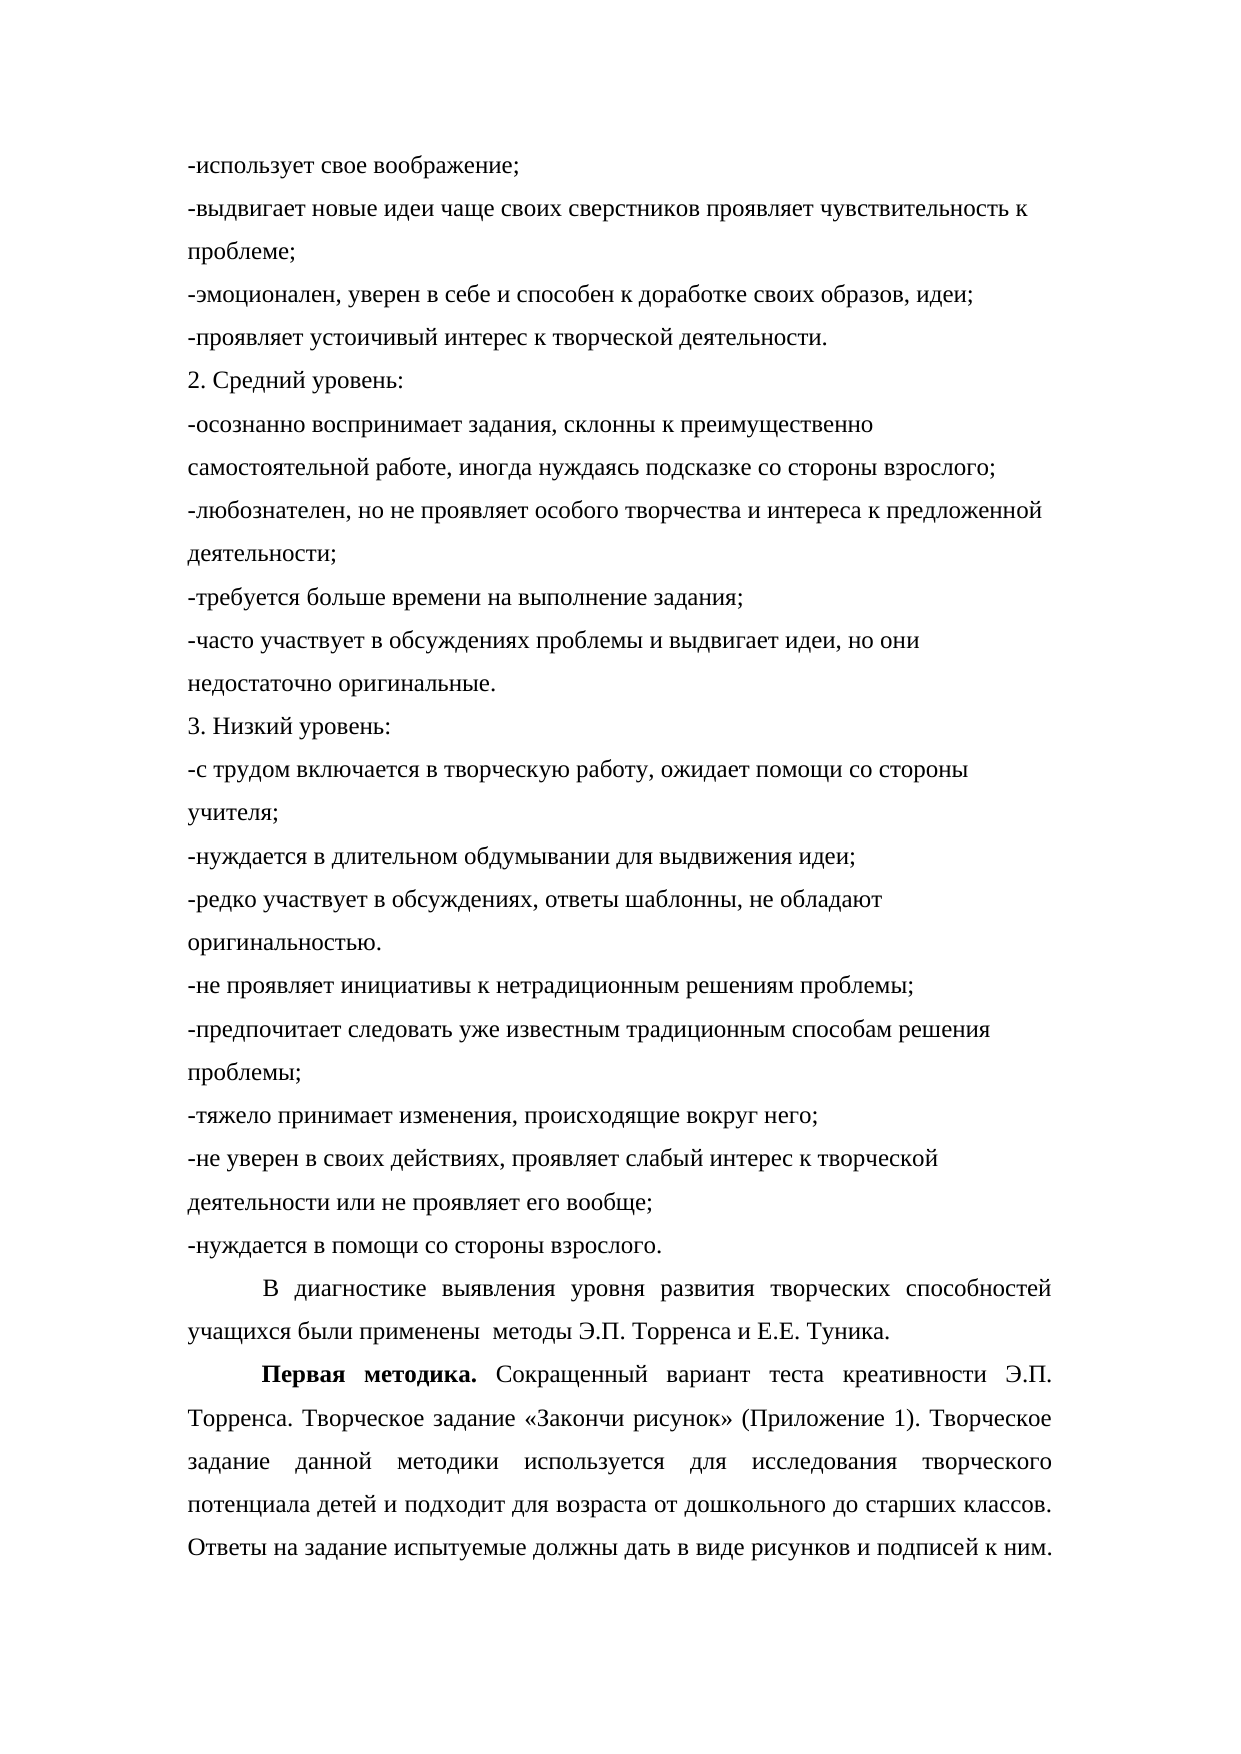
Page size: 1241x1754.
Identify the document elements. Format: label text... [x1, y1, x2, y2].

list -использует свое воображение; -выдвигает новые идеи чаще своих сверстников проявляет чувствительность к проблеме; -эмоционален, уверен в себе и способен к доработке своих образов, идеи; -проявляет устоичивый интерес к творческой деятельности. [187, 150, 1053, 351]
text -с трудом включается в творческую работу, ожидает помощи со стороны учителя; [187, 754, 1053, 826]
list -не уверен в своих действиях, проявляет слабый интерес к творческой деятельности или не проявляет его вообще; -нуждается в помощи со стороны взрослого. [187, 1143, 1053, 1258]
text -редко участвует в обсуждениях, ответы шаблонны, не обладают оригинальностью. -не проявляет инициативы к нетрадиционным решениям проблемы; [187, 884, 1053, 999]
list 2. Средний уровень: [187, 366, 1053, 394]
text -тяжело принимает изменения, происходящие вокруг него; [187, 1100, 1053, 1129]
text -осознанно воспринимает задания, склонны к преимущественно самостоятельной работе, иногда нуждаясь подсказке со стороны взрослого; -любознателен, но не проявляет особого творчества и интереса к предложенной деятельности; [187, 409, 1053, 567]
list 3. Низкий уровень: [187, 711, 1053, 740]
text -нуждается в длительном обдумывании для выдвижения идеи; [187, 841, 1053, 869]
text В диагностике выявления уровня развития творческих способностей учащихся были применены методы Э.П. Торренса и Е.Е. Туника. [187, 1273, 1053, 1345]
list -требуется больше времени на выполнение задания; -часто участвует в обсуждениях проблемы и выдвигает идеи, но они недостаточно оригинальные. [187, 582, 1053, 697]
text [187, 1359, 1053, 1561]
text -предпочитает следовать уже известным традиционным способам решения проблемы; [187, 1014, 1053, 1086]
